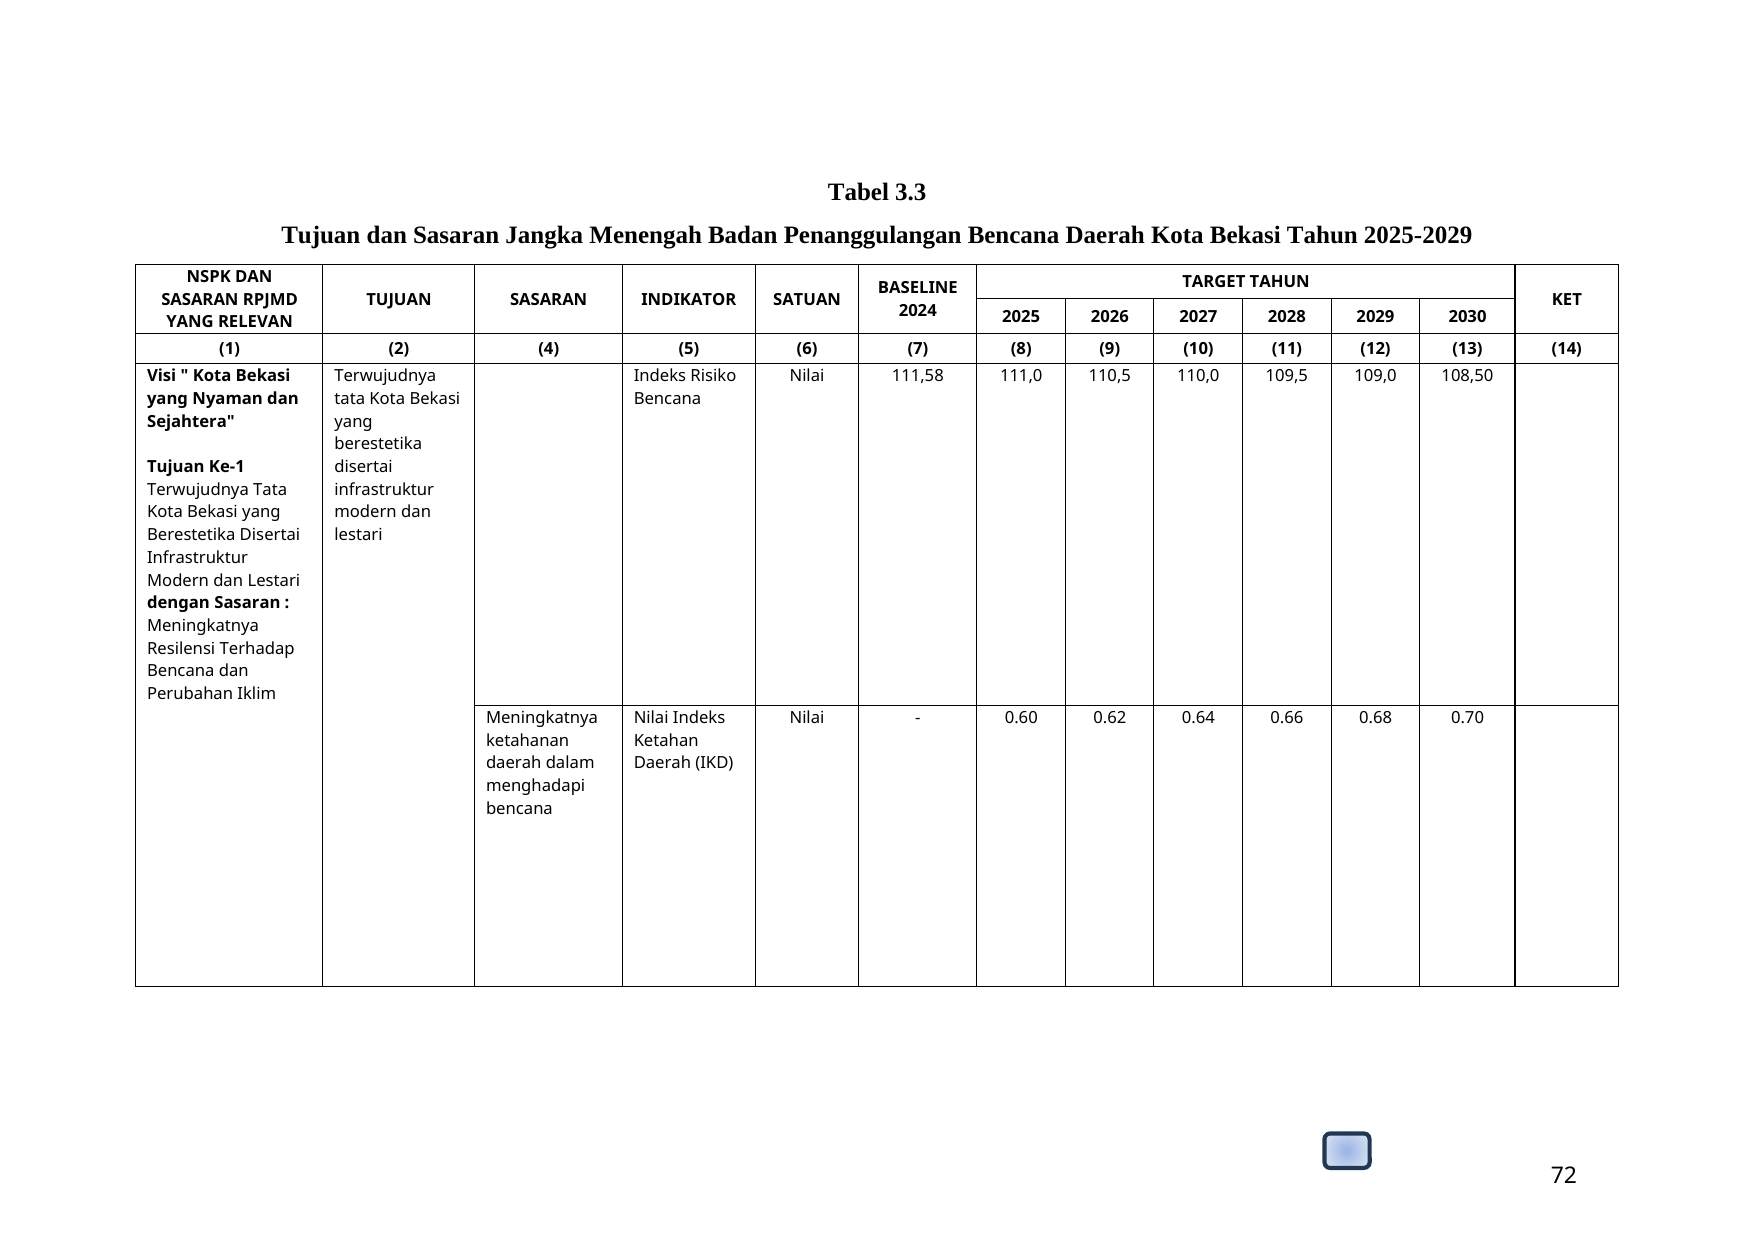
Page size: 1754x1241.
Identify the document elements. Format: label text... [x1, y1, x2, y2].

table_cell 0.60 [977, 706, 1065, 986]
table_cell Indeks Risiko Bencana [623, 364, 755, 704]
table_cell 110,0 [1154, 364, 1242, 704]
table_cell Nilai [756, 706, 858, 986]
table_cell (11) [1243, 334, 1331, 363]
table_cell - [859, 706, 976, 986]
table_cell 110,5 [1066, 364, 1153, 704]
table_cell Nilai Indeks Ketahan Daerah (IKD) [623, 706, 755, 986]
text Tujuan dan Sasaran Jangka Menengah Badan Penanggulangan Bencana Daerah Kota Bekasi Tahun 2025-2029 [177, 220, 1577, 249]
table_header INDIKATOR [623, 265, 755, 333]
table_cell [323, 705, 474, 986]
table_cell 0.62 [1066, 706, 1153, 986]
table_cell Visi " Kota Bekasi yang Nyaman dan Sejahtera" Tujuan Ke-1 Terwujudnya Tata Kota Bekasi yang Berestetika Disertai Infrastruktur Modern dan Lestari dengan Sasaran : Meningkatnya Resilensi Terhadap Bencana dan Perubahan Iklim [136, 364, 322, 704]
table_cell (2) [323, 334, 474, 363]
table_header SASARAN [475, 265, 622, 333]
table_header NSPK DAN SASARAN RPJMD YANG RELEVAN [136, 265, 322, 333]
text Tabel 3.3 [177, 177, 1577, 206]
table_cell 2025 [977, 299, 1065, 333]
table_cell 2026 [1066, 299, 1153, 333]
table_cell Nilai [756, 364, 858, 704]
table_header BASELINE 2024 [859, 265, 976, 333]
table_cell Terwujudnya tata Kota Bekasi yang berestetika disertai infrastruktur modern dan lestari [323, 364, 474, 704]
table_cell [1516, 364, 1618, 704]
table_cell 2030 [1420, 299, 1514, 333]
table_cell [1516, 706, 1618, 986]
table_cell 0.66 [1243, 706, 1331, 986]
table_cell 2029 [1332, 299, 1419, 333]
table_cell [136, 705, 322, 986]
table_cell 0.68 [1332, 706, 1419, 986]
table_cell 111,0 [977, 364, 1065, 704]
table_cell (14) [1516, 334, 1618, 363]
table_cell (9) [1066, 334, 1153, 363]
table_header TARGET TAHUN [977, 265, 1514, 298]
table_cell 111,58 [859, 364, 976, 704]
table_cell 108,50 [1420, 364, 1514, 704]
table_cell (8) [977, 334, 1065, 363]
table_cell (4) [475, 334, 622, 363]
table_cell (12) [1332, 334, 1419, 363]
table_cell 2028 [1243, 299, 1331, 333]
table_cell Meningkatnya ketahanan daerah dalam menghadapi bencana [475, 706, 622, 986]
table_cell (1) [136, 334, 322, 363]
table_cell 0.70 [1420, 706, 1514, 986]
table_cell (6) [756, 334, 858, 363]
table_header SATUAN [756, 265, 858, 333]
table_cell 2027 [1154, 299, 1242, 333]
table_cell (10) [1154, 334, 1242, 363]
table_cell [475, 364, 622, 704]
table_cell (13) [1420, 334, 1514, 363]
table_cell 109,0 [1332, 364, 1419, 704]
table_header KET [1516, 265, 1618, 333]
table_cell 0.64 [1154, 706, 1242, 986]
table_cell (5) [623, 334, 755, 363]
table_header TUJUAN [323, 265, 474, 333]
table_cell 109,5 [1243, 364, 1331, 704]
table_cell (7) [859, 334, 976, 363]
